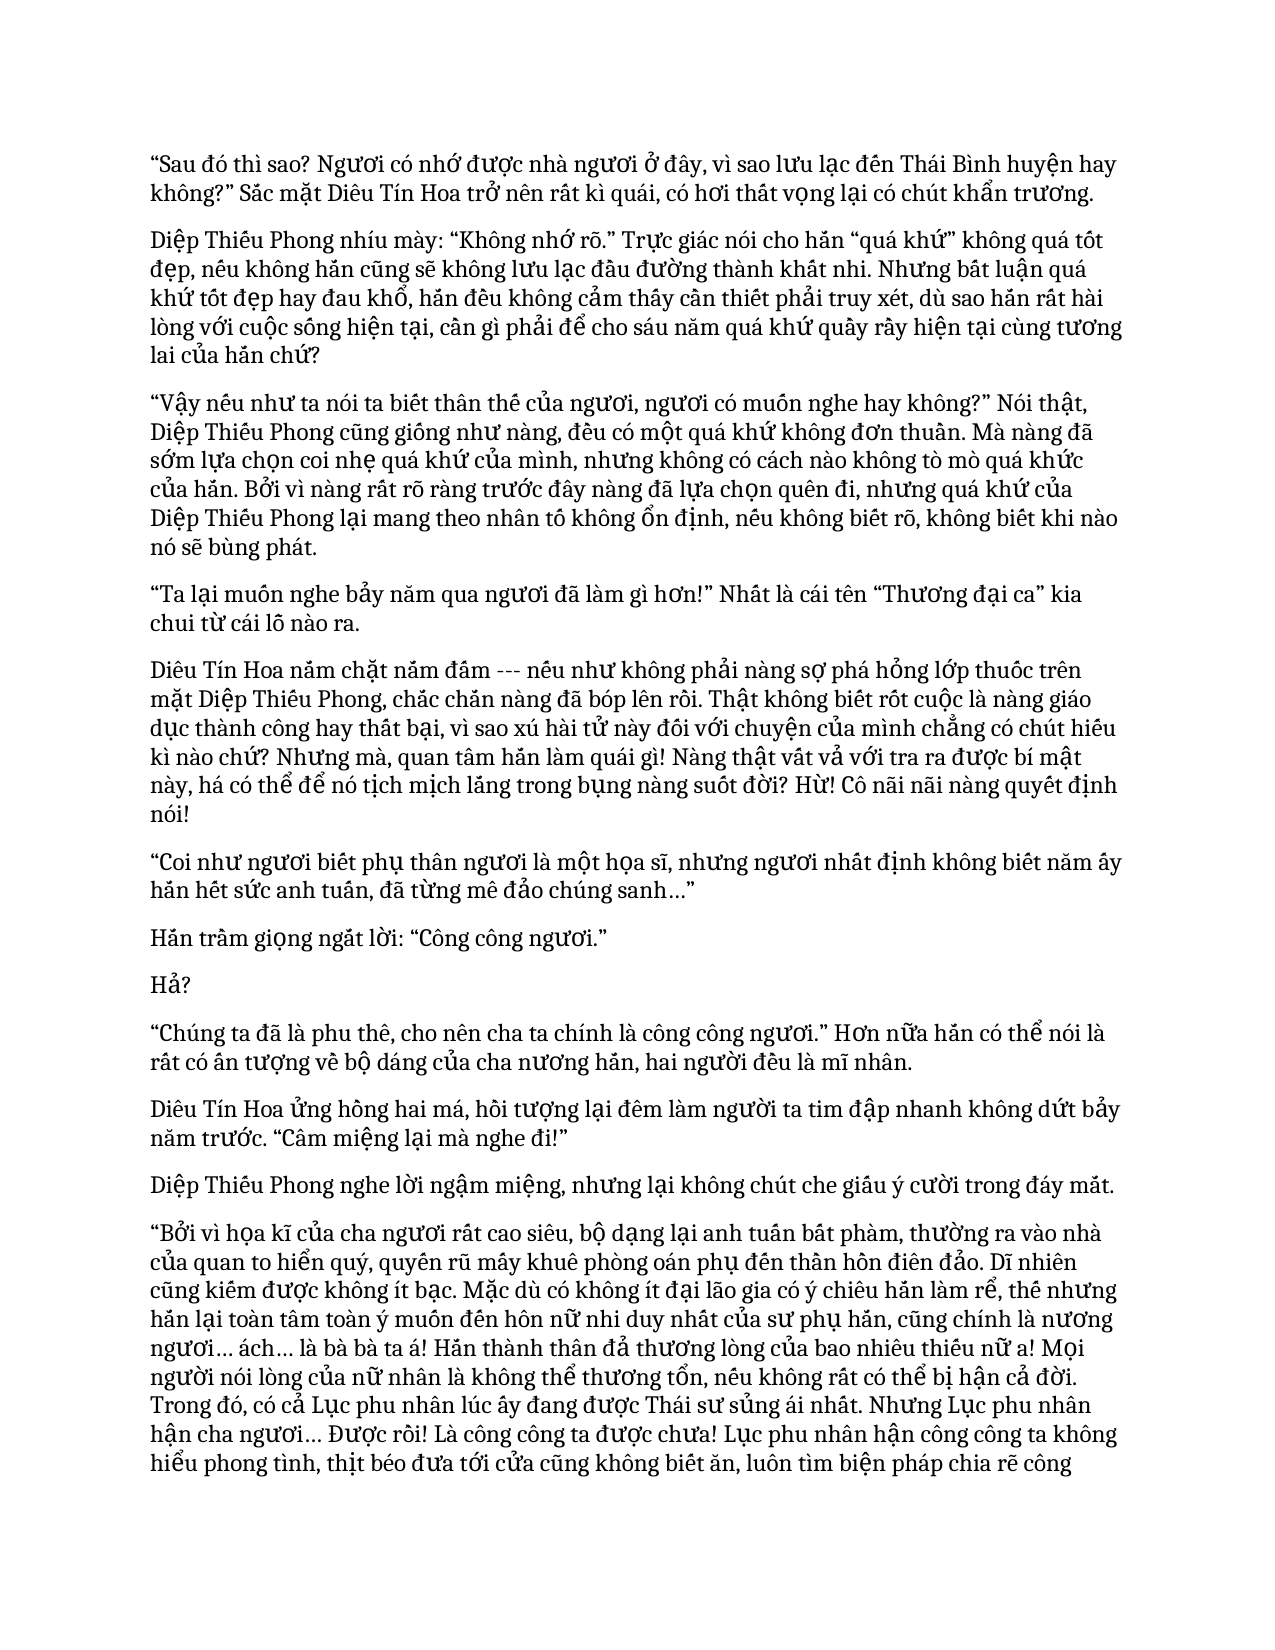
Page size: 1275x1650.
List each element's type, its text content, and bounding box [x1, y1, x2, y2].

text “Ta lại muốn nghe bảy năm qua ngươi đã làm gì hơn!” Nhất là cái tên “Thương đại ca” kia chui từ cái lỗ nào ra. [150, 580, 1125, 637]
text Diệp Thiếu Phong nghe lời ngậm miệng, nhưng lại không chút che giấu ý cười trong đáy mắt. [150, 1171, 1125, 1200]
text Hắn trầm giọng ngắt lời: “Công công ngươi.” [150, 924, 1125, 952]
text Diêu Tín Hoa nắm chặt nắm đấm --- nếu như không phải nàng sợ phá hỏng lớp thuốc trên mặt Diệp Thiếu Phong, chắc chắn nàng đã bóp lên rồi. Thật không biết rốt cuộc là nàng giáo dục thành công hay thất bại, vì sao xú hài tử này đối với chuyện của mình chẳng có chút hiếu kì nào chứ? Nhưng mà, quan tâm hắn làm quái gì! Nàng thật vất vả với tra ra được bí mật này, há có thể để nó tịch mịch lắng trong bụng nàng suốt đời? Hừ! Cô nãi nãi nàng quyết định nói! [150, 656, 1125, 829]
text Diêu Tín Hoa ửng hồng hai má, hồi tượng lại đêm làm người ta tim đập nhanh không dứt bảy năm trước. “Câm miệng lại mà nghe đi!” [150, 1095, 1125, 1152]
text “Coi như ngươi biết phụ thân ngươi là một họa sĩ, nhưng ngươi nhất định không biết năm ấy hắn hết sức anh tuấn, đã từng mê đảo chúng sanh…” [150, 847, 1125, 905]
text “Vậy nếu như ta nói ta biết thân thế của ngươi, ngươi có muốn nghe hay không?” Nói thật, Diệp Thiếu Phong cũng giống như nàng, đều có một quá khứ không đơn thuần. Mà nàng đã sớm lựa chọn coi nhẹ quá khứ của mình, nhưng không có cách nào không tò mò quá khức của hắn. Bởi vì nàng rất rõ ràng trước đây nàng đã lựa chọn quên đi, nhưng quá khứ của Diệp Thiếu Phong lại mang theo nhân tố không ổn định, nếu không biết rõ, không biết khi nào nó sẽ bùng phát. [150, 389, 1125, 561]
text Hả? [150, 971, 1125, 1000]
text “Chúng ta đã là phu thê, cho nên cha ta chính là công công ngươi.” Hơn nữa hắn có thể nói là rất có ấn tượng về bộ dáng của cha nương hắn, hai người đều là mĩ nhân. [150, 1019, 1125, 1076]
text “Sau đó thì sao? Ngươi có nhớ được nhà ngươi ở đây, vì sao lưu lạc đến Thái Bình huyện hay không?” Sắc mặt Diêu Tín Hoa trở nên rất kì quái, có hơi thất vọng lại có chút khẩn trương. [150, 150, 1125, 207]
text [150, 1219, 1125, 1477]
text Diệp Thiếu Phong nhíu mày: “Không nhớ rõ.” Trực giác nói cho hắn “quá khứ” không quá tốt đẹp, nếu không hắn cũng sẽ không lưu lạc đầu đường thành khất nhi. Nhưng bất luận quá khứ tốt đẹp hay đau khổ, hắn đều không cảm thấy cần thiết phải truy xét, dù sao hắn rất hài lòng với cuộc sống hiện tại, cần gì phải để cho sáu năm quá khứ quầy rầy hiện tại cùng tương lai của hắn chứ? [150, 226, 1125, 370]
